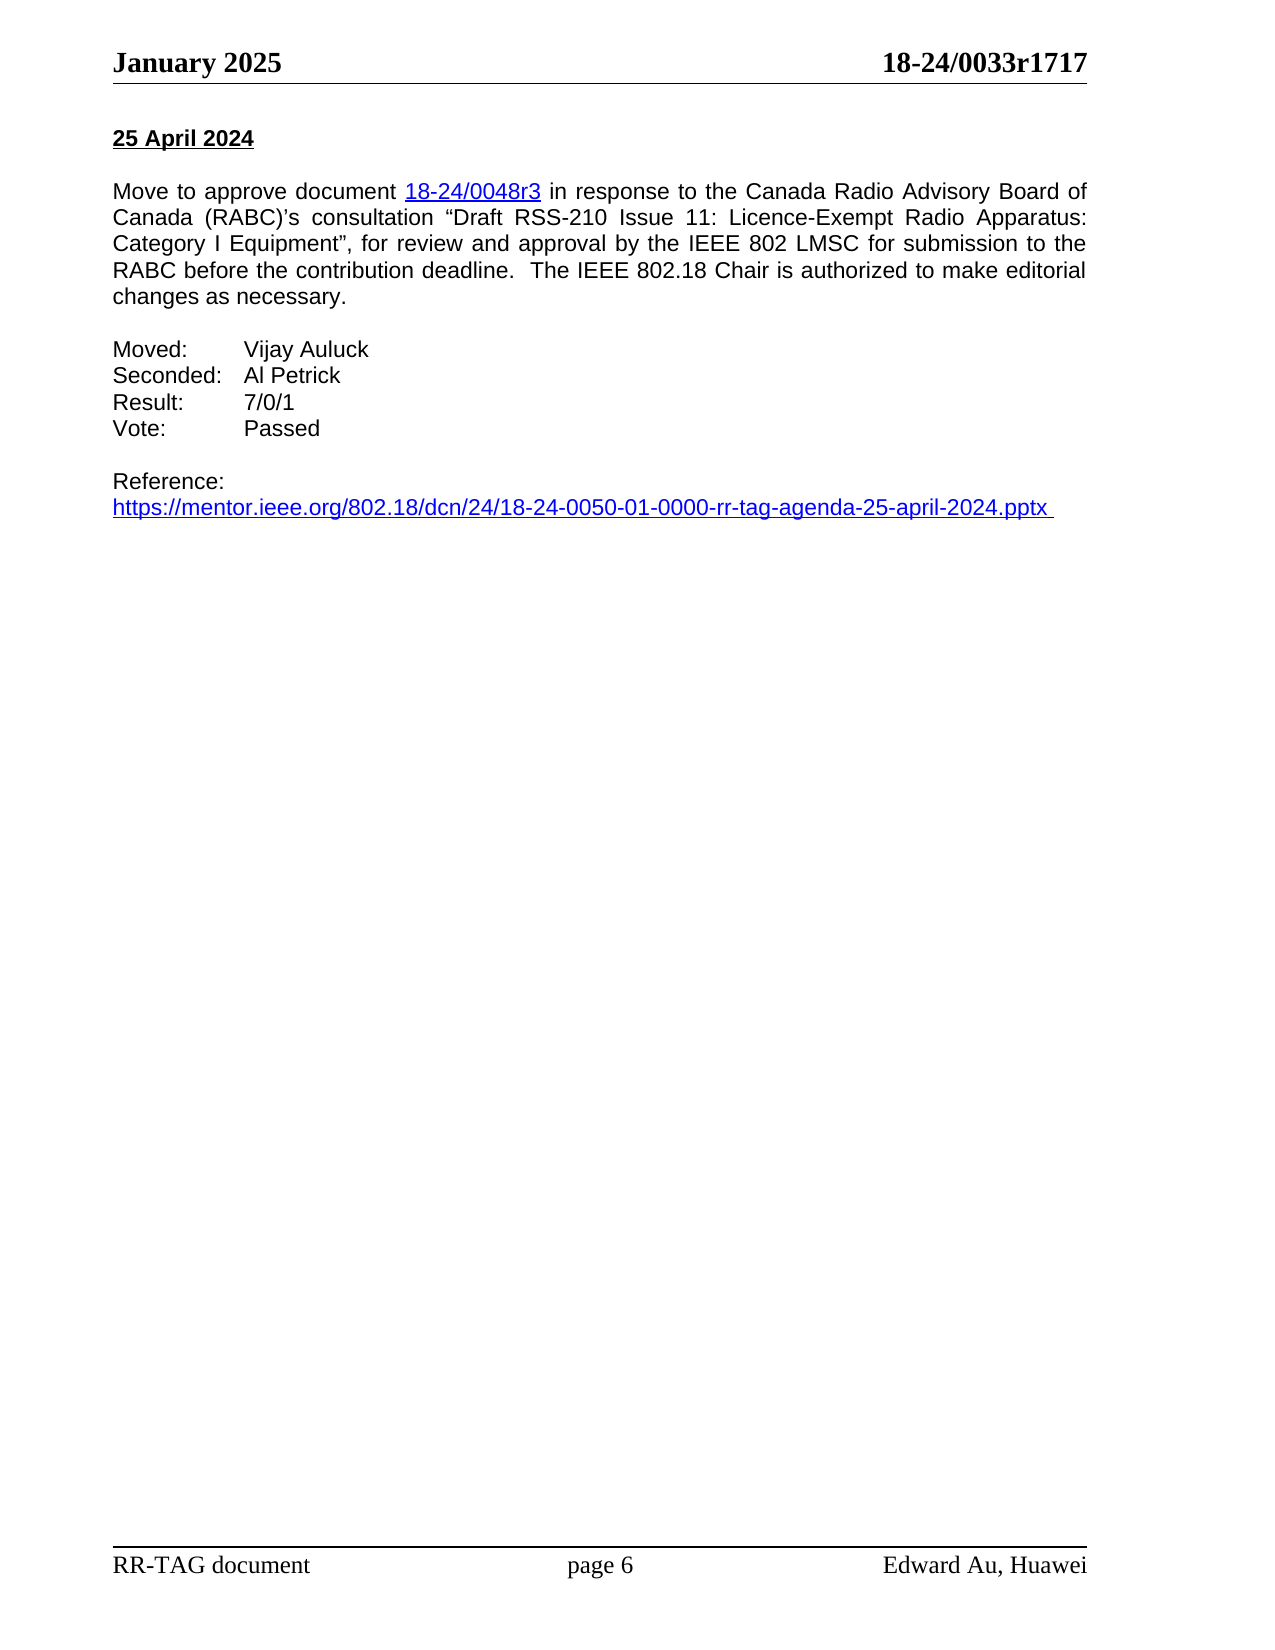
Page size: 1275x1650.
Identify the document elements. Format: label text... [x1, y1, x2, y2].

text Seconded: Al Petrick [112, 362, 1087, 388]
text Moved: Vijay Auluck [112, 336, 1087, 362]
text Reference: [112, 468, 1087, 494]
text Result: 7/0/1 [112, 388, 1087, 415]
text https://mentor.ieee.org/802.18/dcn/24/18-24-0050-01-0000-rr-tag-agenda-25-april-2024.pptx [112, 494, 1087, 520]
text Vote: Passed [112, 415, 1087, 441]
text Move to approve document 18-24/0048r3 in response to the Canada Radio Advisory Board of Canada (RABC)’s consultation “Draft RSS-210 Issue 11: Licence-Exempt Radio Apparatus: Category I Equipment”, for review and approval by the IEEE 802 LMSC for submission to the RABC before the contribution deadline. The IEEE 802.18 Chair is authorized to make editorial changes as necessary. [112, 178, 1087, 309]
text 25 April 2024 [112, 125, 1087, 151]
